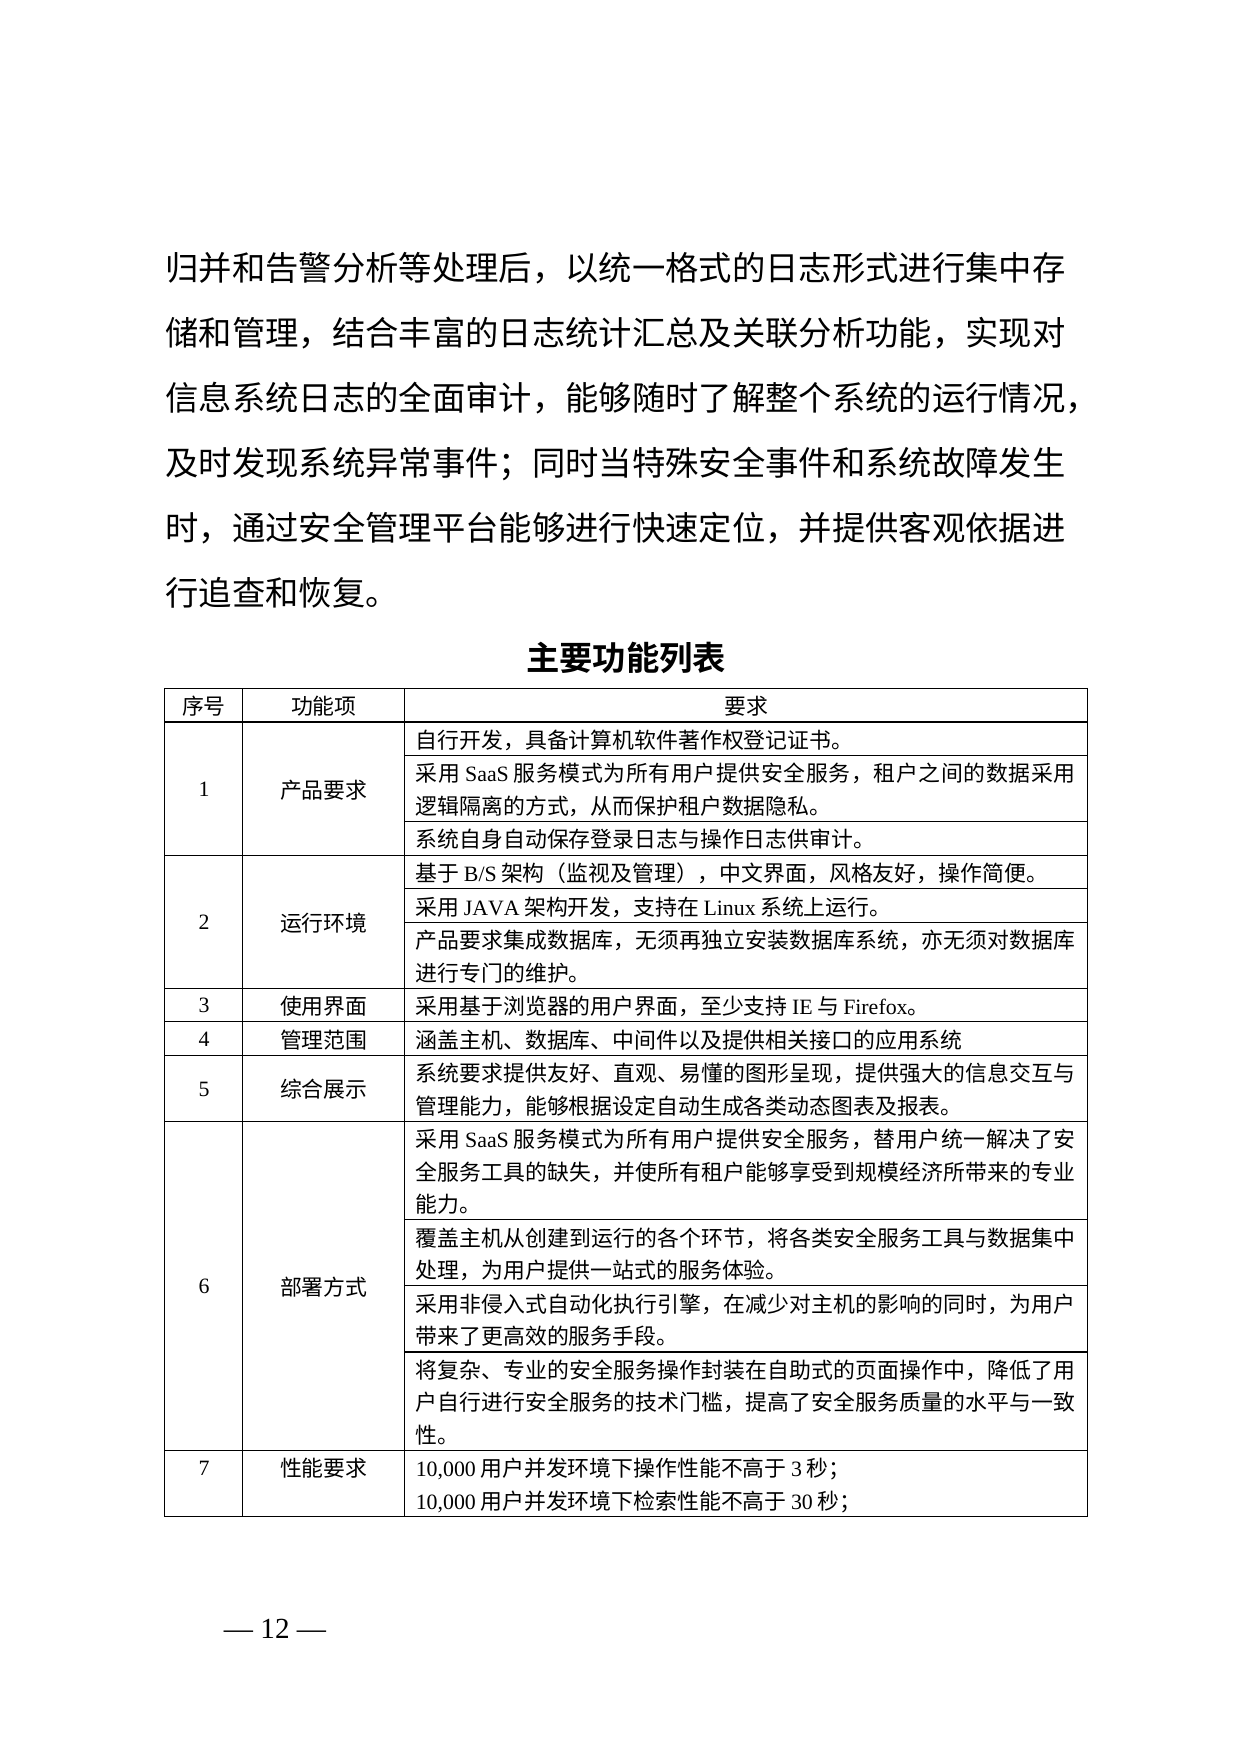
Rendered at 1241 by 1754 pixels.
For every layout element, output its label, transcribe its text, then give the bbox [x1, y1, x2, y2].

table_cell 部署方式 [243, 1122, 404, 1450]
table_cell 采用SaaS服务模式为所有用户提供安全服务，租户之间的数据采用逻辑隔离的方式，从而保护租户数据隐私。 [405, 756, 1087, 821]
table_cell 3 [165, 989, 242, 1021]
table_cell 采用JAVA架构开发，支持在Linux系统上运行。 [405, 889, 1087, 922]
text 主要功能列表 [165, 623, 1087, 688]
table_cell 性能要求 [243, 1451, 404, 1516]
table_cell 运行环境 [243, 856, 404, 988]
table_header 序号 [165, 689, 242, 721]
table_cell 1 [165, 723, 242, 854]
table_cell 采用基于浏览器的用户界面，至少支持IE与Firefox。 [405, 989, 1087, 1021]
table_cell 覆盖主机从创建到运行的各个环节，将各类安全服务工具与数据集中处理，为用户提供一站式的服务体验。 [405, 1220, 1087, 1285]
table_cell 4 [165, 1022, 242, 1055]
table_cell 使用界面 [243, 989, 404, 1021]
table_cell 采用SaaS服务模式为所有用户提供安全服务，替用户统一解决了安全服务工具的缺失，并使所有租户能够享受到规模经济所带来的专业能力。 [405, 1122, 1087, 1219]
table_cell 7 [165, 1451, 242, 1516]
table_cell 管理范围 [243, 1022, 404, 1055]
table_cell 6 [165, 1122, 242, 1450]
table_cell 2 [165, 856, 242, 988]
table_cell 涵盖主机、数据库、中间件以及提供相关接口的应用系统 [405, 1022, 1087, 1055]
table_cell 将复杂、专业的安全服务操作封装在自助式的页面操作中，降低了用户自行进行安全服务的技术门槛，提高了安全服务质量的水平与一致性。 [405, 1353, 1087, 1450]
table_cell 产品要求集成数据库，无须再独立安装数据库系统，亦无须对数据库进行专门的维护。 [405, 923, 1087, 988]
table_cell 系统自身自动保存登录日志与操作日志供审计。 [405, 822, 1087, 854]
table_header 要求 [405, 689, 1087, 721]
table_cell 系统要求提供友好、直观、易懂的图形呈现，提供强大的信息交互与管理能力，能够根据设定自动生成各类动态图表及报表。 [405, 1056, 1087, 1121]
table_cell 5 [165, 1056, 242, 1121]
table_header 功能项 [243, 689, 404, 721]
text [165, 233, 1087, 623]
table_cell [405, 1451, 1087, 1516]
table_cell 自行开发，具备计算机软件著作权登记证书。 [405, 723, 1087, 755]
table_cell 综合展示 [243, 1056, 404, 1121]
table_cell 基于B/S架构（监视及管理），中文界面，风格友好，操作简便。 [405, 856, 1087, 888]
table_cell 采用非侵入式自动化执行引擎，在减少对主机的影响的同时，为用户带来了更高效的服务手段。 [405, 1286, 1087, 1351]
table_cell 产品要求 [243, 723, 404, 854]
